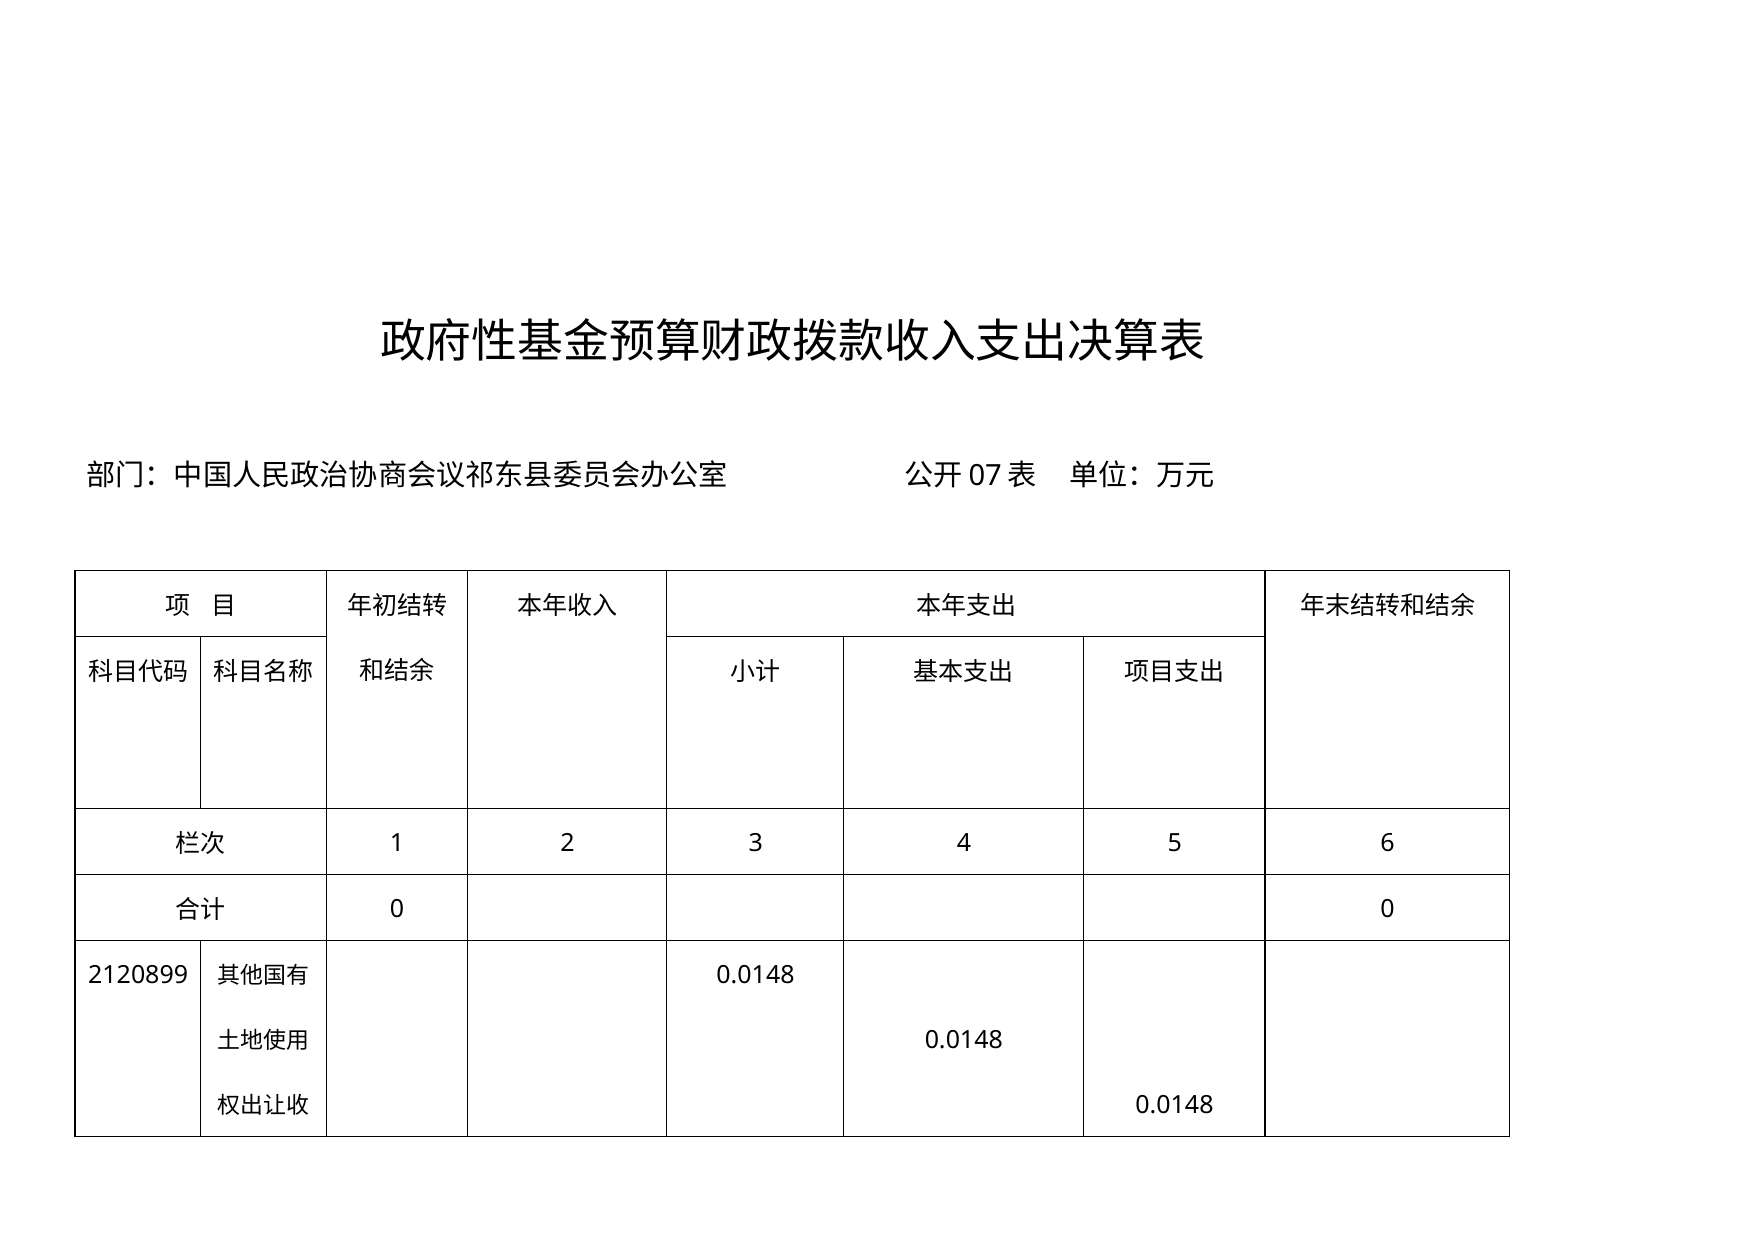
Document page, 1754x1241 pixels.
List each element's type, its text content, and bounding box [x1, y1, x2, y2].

table_cell 5 [1084, 809, 1264, 874]
table_cell [844, 875, 1083, 940]
table_cell 年初结转和结余 [327, 571, 467, 808]
table_cell 2120899 [76, 941, 200, 1136]
table_cell 1 [327, 809, 467, 874]
table_cell 0 [327, 875, 467, 940]
table_cell 科目名称 [201, 637, 326, 808]
table_cell 2 [468, 809, 666, 874]
table_cell 其他国有土地使用权出让收入安排的支出 [201, 941, 326, 1136]
table_cell 0 [1266, 875, 1509, 940]
table_cell 栏次 [76, 809, 326, 874]
table_cell 项目支出 [1084, 637, 1264, 808]
table_cell 合计 [76, 875, 326, 940]
table_cell 基本支出 [844, 637, 1083, 808]
table_cell [1084, 875, 1264, 940]
table_cell 本年收入 [468, 571, 666, 808]
table_cell [468, 875, 666, 940]
table_cell [667, 875, 843, 940]
table_cell 项 目 [76, 571, 326, 636]
table_cell 年末结转和结余 [1266, 571, 1509, 808]
table_cell [468, 941, 666, 1136]
table_cell 小计 [667, 637, 843, 808]
table_cell 0.0148 [1084, 941, 1264, 1136]
table_cell [327, 941, 467, 1136]
table_cell [1266, 941, 1509, 1136]
table_cell 0.0148 [844, 941, 1083, 1136]
table_cell 3 [667, 809, 843, 874]
table_cell 本年支出 [667, 571, 1264, 636]
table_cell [75, 84, 1509, 570]
table_cell 6 [1266, 809, 1509, 874]
table_cell 科目代码 [76, 637, 200, 808]
table_cell 0.0148 [667, 941, 843, 1136]
table_cell 4 [844, 809, 1083, 874]
